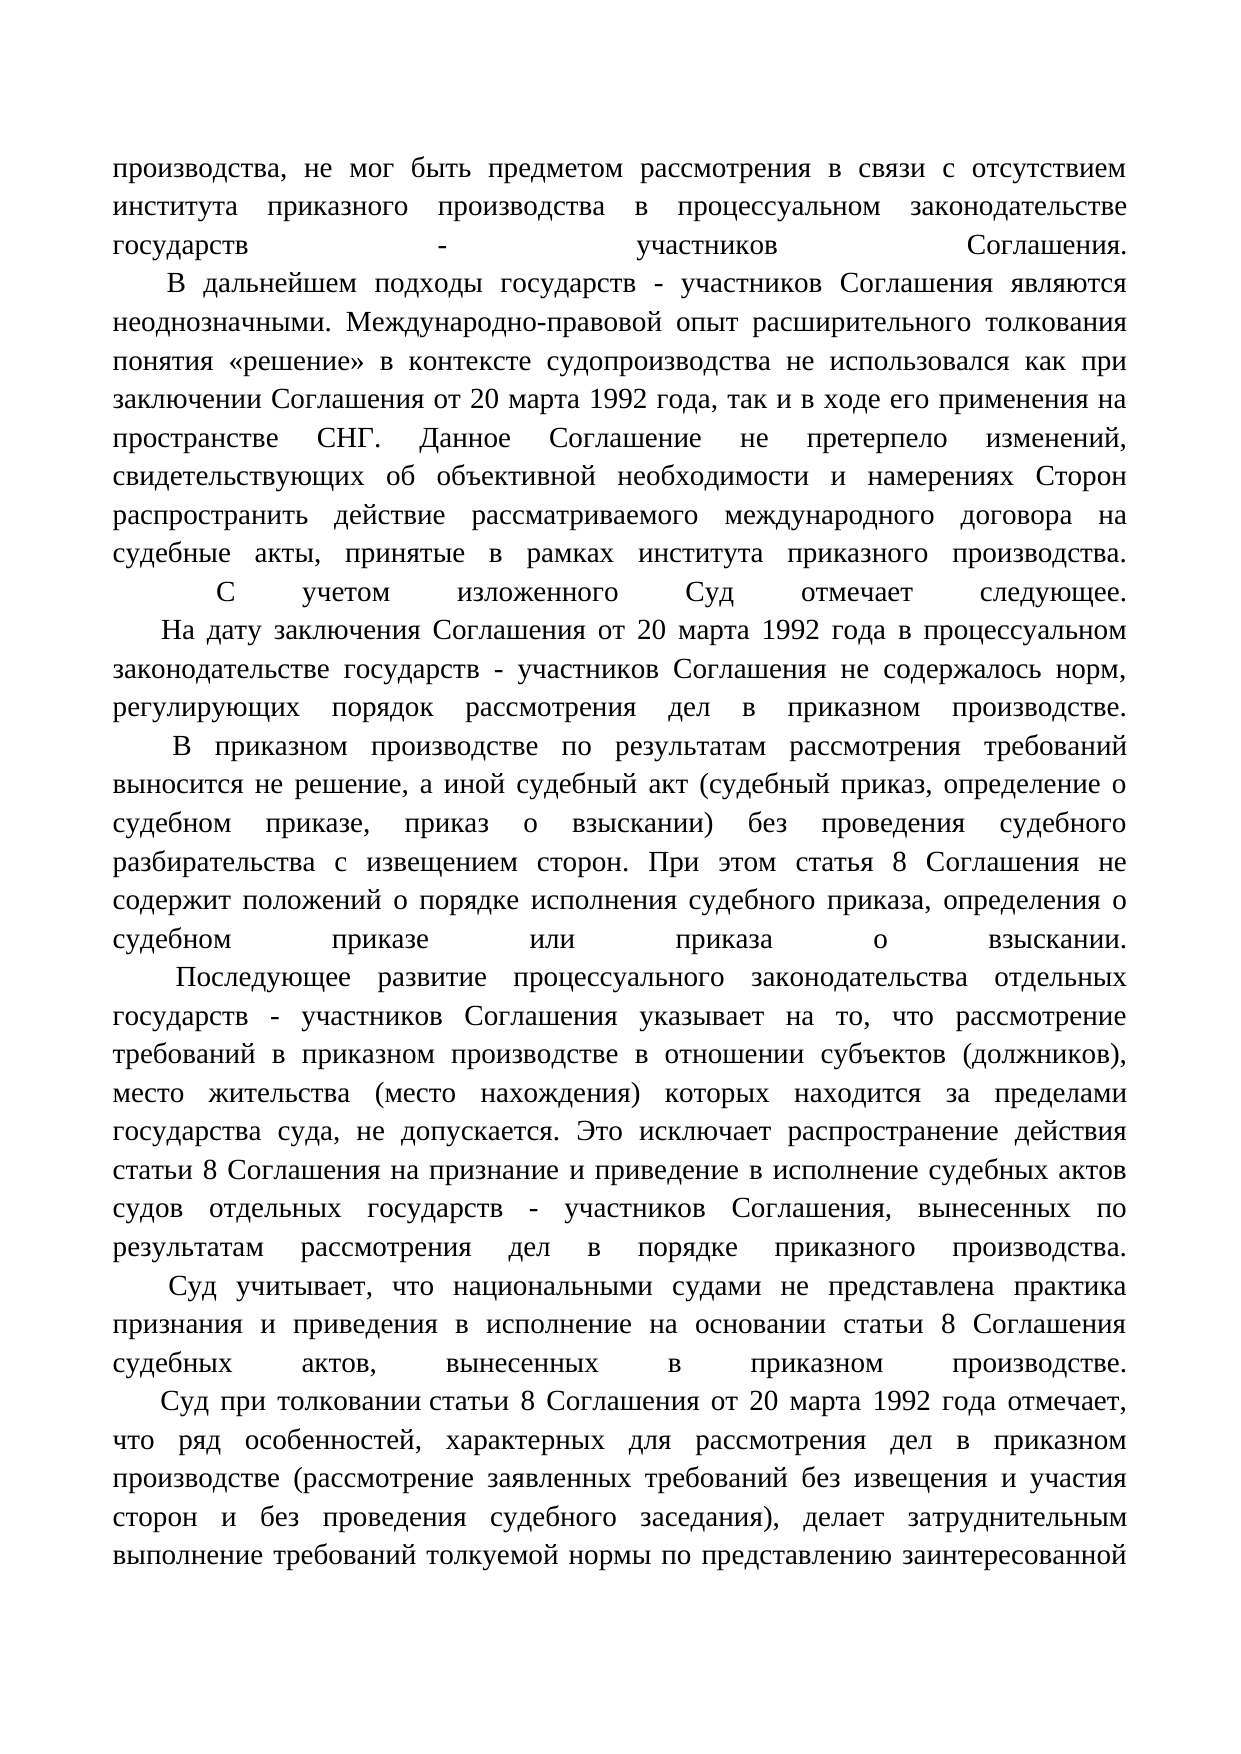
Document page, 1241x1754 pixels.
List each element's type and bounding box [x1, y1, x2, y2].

text [112, 150, 1128, 1571]
